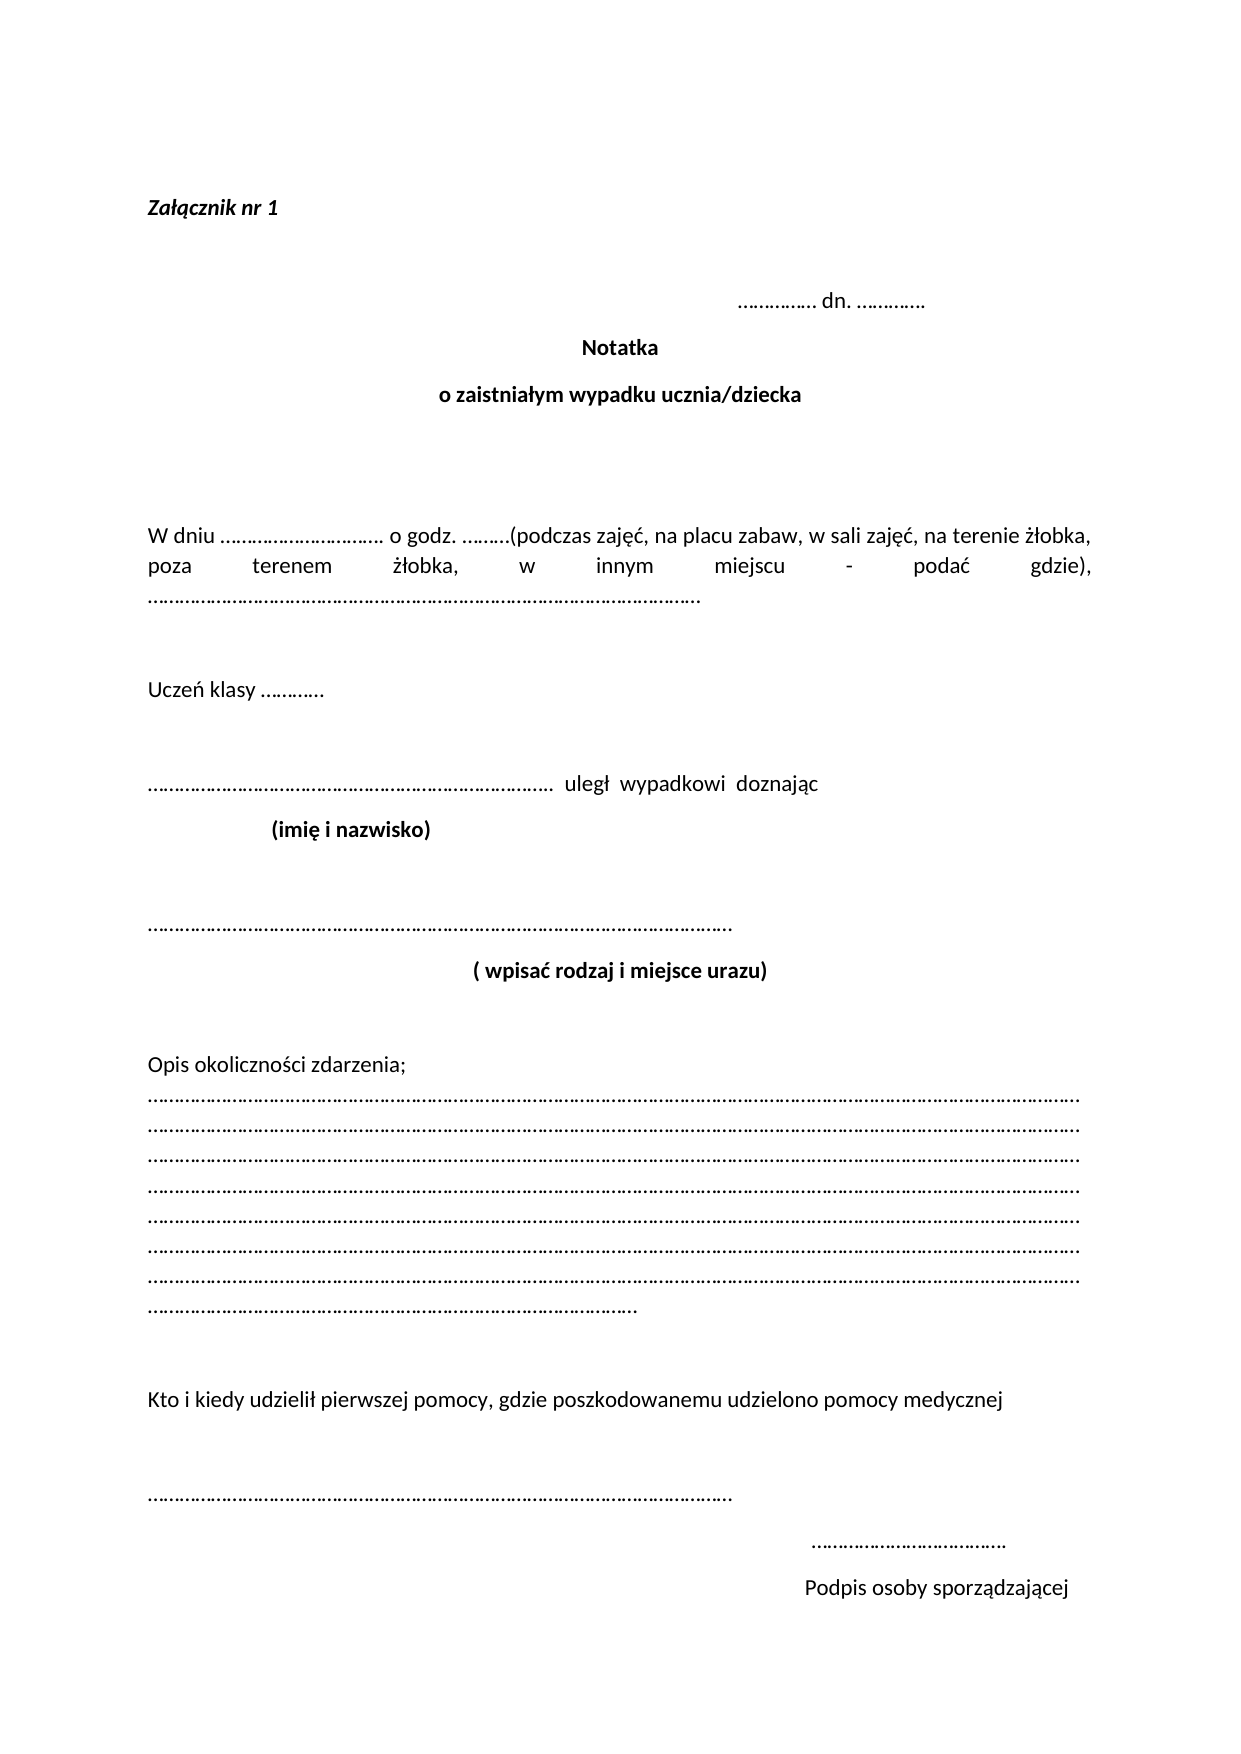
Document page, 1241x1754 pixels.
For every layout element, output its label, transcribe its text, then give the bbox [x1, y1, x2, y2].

text ( wpisać rodzaj i miejsce urazu) [148, 956, 1093, 984]
text Opis okoliczności zdarzenia; ……………………………………………………………………………………………………………………………………………………………………………………………………………………………………………………………………………………………………………………………………………………………………………………………………………………………………………………………………………………………………………………………………………………………………………………………………………………………………………………………………………………………………………………………………………………………………………………………………………………………………………………………………………………………………………………………………………………………………………………………………………………………………………………………………………………………………………………………………………………………………………………………………………………………… [148, 1050, 1093, 1320]
text Kto i kiedy udzielił pierwszej pomocy, gdzie poszkodowanemu udzielono pomocy medycznej [148, 1385, 1093, 1413]
text Uczeń klasy ………… [148, 675, 1093, 703]
text ………………………………………………………………………………………………… [148, 1479, 1093, 1507]
text ………………………………………………………………………………………………… [148, 909, 1093, 937]
text …………… dn. …………. [148, 286, 1093, 314]
text W dniu …………………………. o godz. ………(podczas zajęć, na placu zabaw, w sali zajęć, na terenie żłobka, poza terenem żłobka, w innym miejscu - podać gdzie),…………………………………………………………………………………………… [148, 521, 1093, 609]
text ………………………………. [148, 1526, 1093, 1554]
text Załącznik nr 1 [148, 193, 1093, 221]
text Notatka [148, 333, 1093, 361]
text o zaistniałym wypadku ucznia/dziecka [148, 380, 1093, 408]
text ………………………………………………………………….. uległ wypadkowi doznając [148, 769, 1093, 797]
text Podpis osoby sporządzającej [148, 1573, 1093, 1601]
text (imię i nazwisko) [148, 816, 1093, 844]
